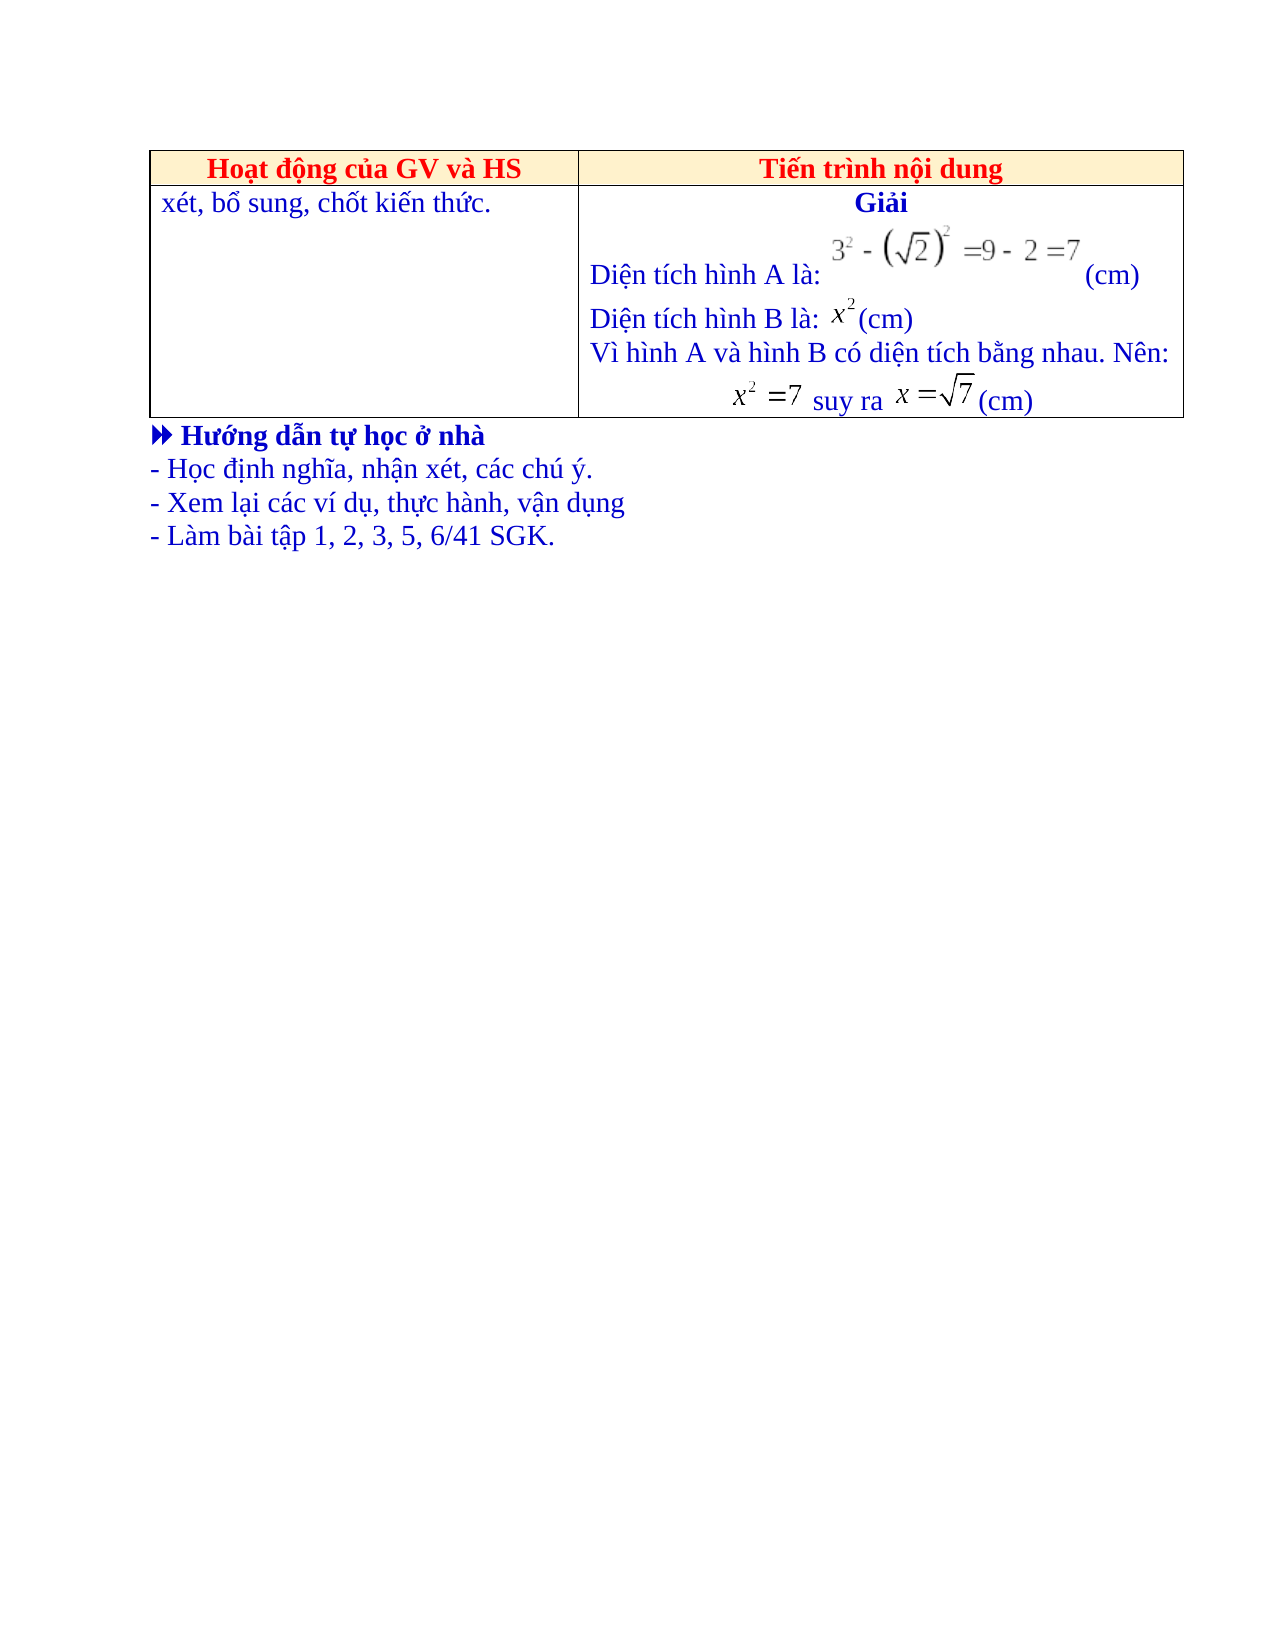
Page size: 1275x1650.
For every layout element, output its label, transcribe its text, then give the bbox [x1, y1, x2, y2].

text Hướng dẫn tự học ở nhà [150, 418, 1125, 451]
table_header Hoạt động của GV và HS [151, 151, 578, 184]
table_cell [151, 186, 578, 417]
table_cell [579, 186, 1183, 417]
text - Làm bài tập 1, 2, 3, 5, 6/41 SGK. [150, 518, 1125, 552]
text - Xem lại các ví dụ, thực hành, vận dụng [150, 485, 1125, 518]
table_header Tiến trình nội dung [579, 151, 1183, 184]
text - Học định nghĩa, nhận xét, các chú ý. [150, 451, 1125, 485]
